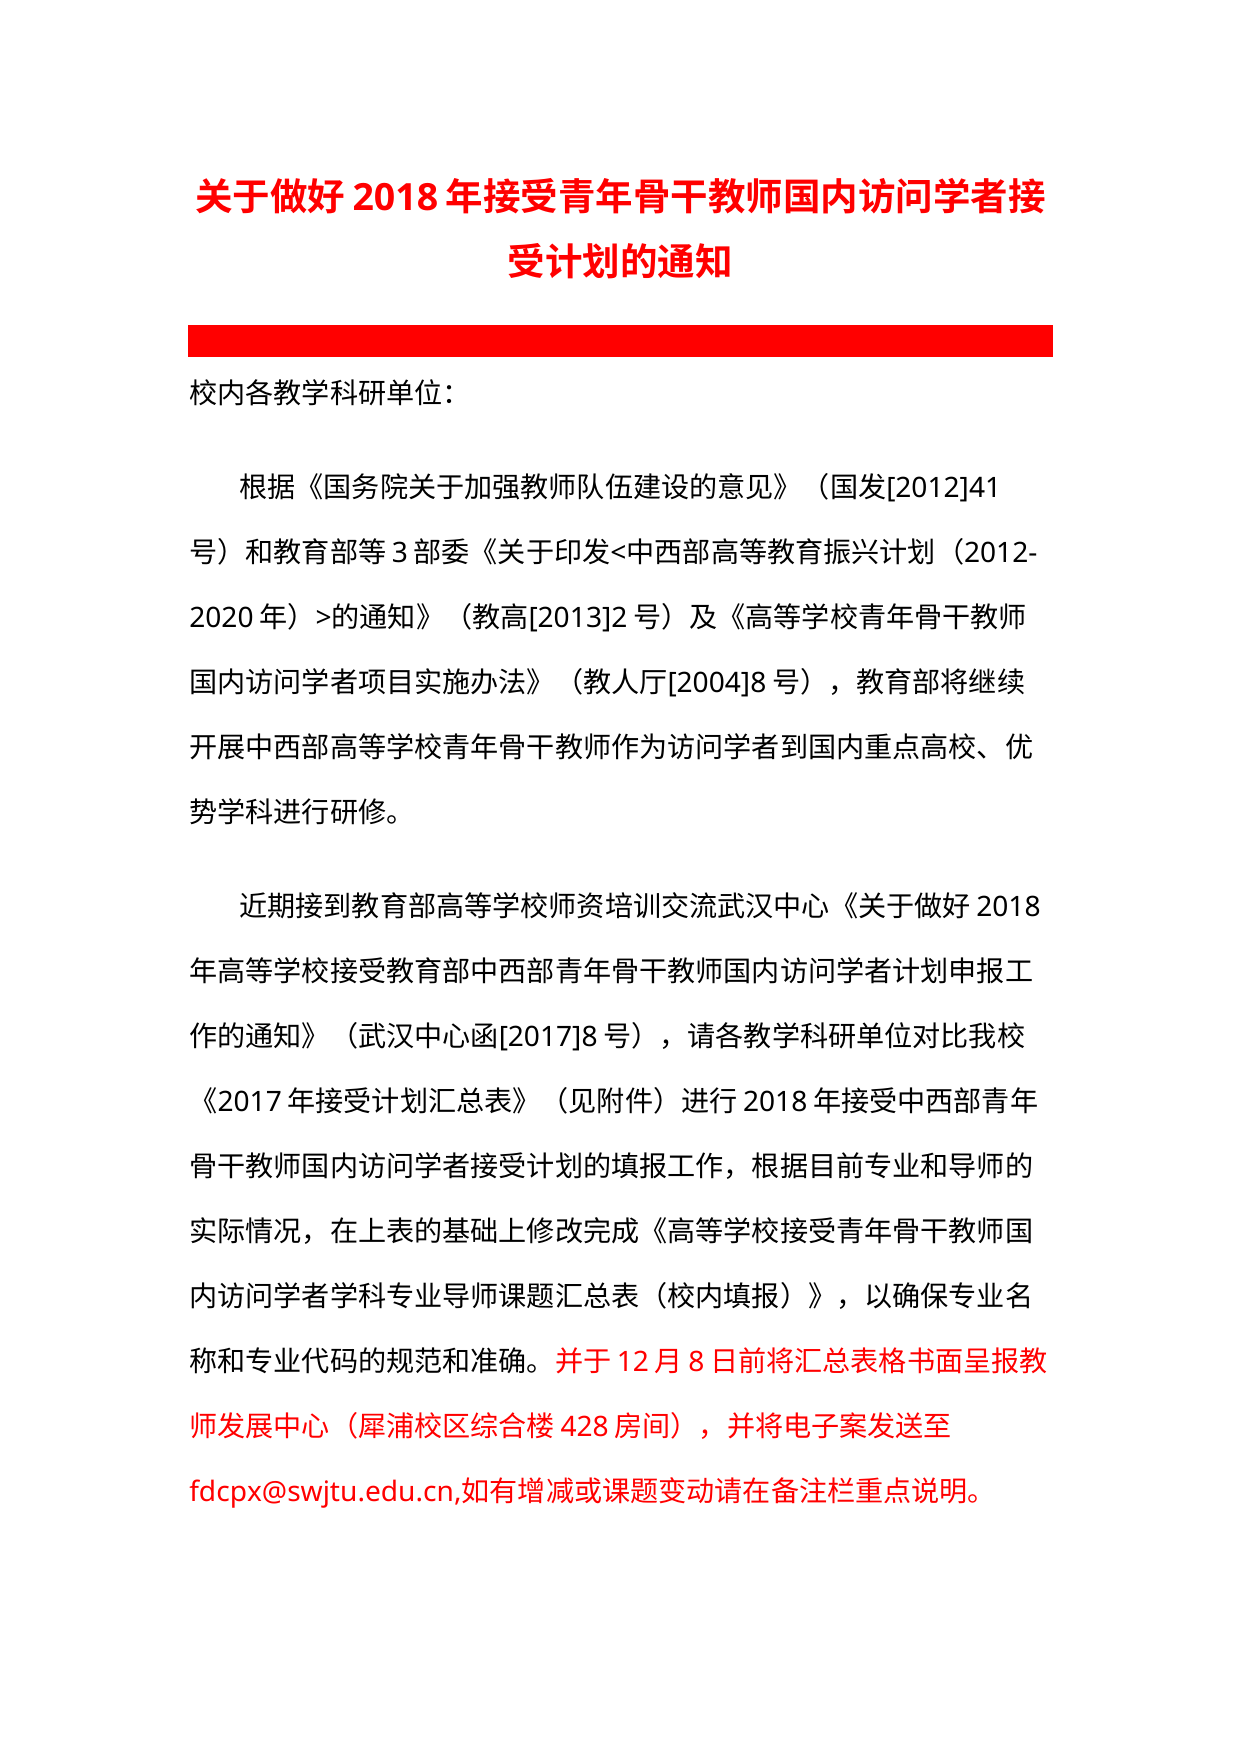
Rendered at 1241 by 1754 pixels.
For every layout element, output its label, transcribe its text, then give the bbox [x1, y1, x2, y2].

table_header [188, 325, 1053, 357]
table_header 关于做好2018年接受青年骨干教师国内访问学者接受计划的通知 [188, 162, 1053, 324]
table_cell [188, 357, 1053, 1553]
